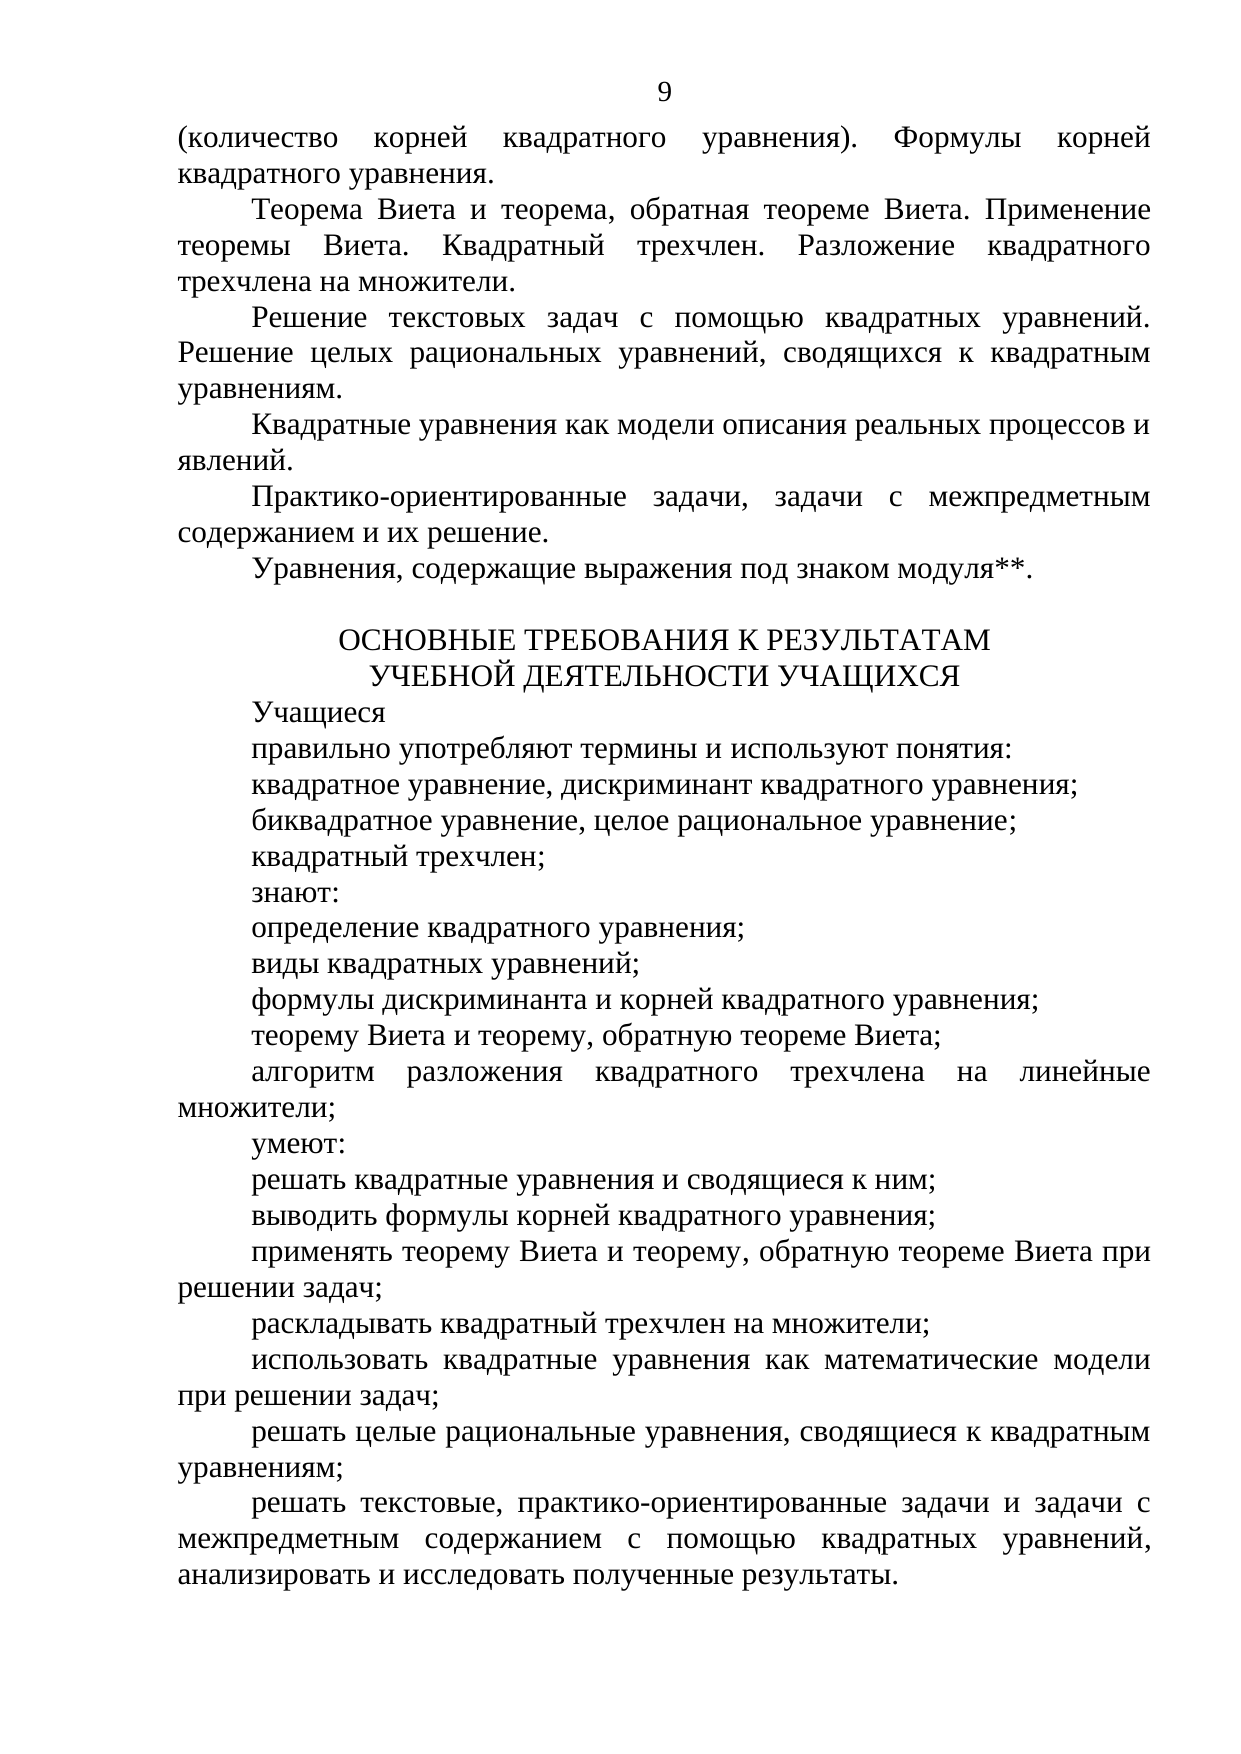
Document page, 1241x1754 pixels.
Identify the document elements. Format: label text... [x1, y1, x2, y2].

text Решение текстовых задач с помощью квадратных уравнений. Решение целых рациональных уравнений, сводящихся к квадратным уравнениям. [177, 298, 1152, 406]
text УЧЕБНОЙ ДЕЯТЕЛЬНОСТИ УЧАЩИХСЯ [177, 657, 1152, 693]
text использовать квадратные уравнения как математические модели при решении задач; [177, 1340, 1152, 1412]
text Практико-ориентированные задачи, задачи с межпредметным содержанием и их решение. [177, 477, 1152, 549]
text биквадратное уравнение, целое рациональное уравнение; [177, 801, 1152, 837]
text ОСНОВНЫЕ ТРЕБОВАНИЯ К РЕЗУЛЬТАТАМ [177, 621, 1152, 657]
text квадратное уравнение, дискриминант квадратного уравнения; [177, 765, 1152, 801]
text правильно употребляют термины и используют понятия: [177, 729, 1152, 765]
text теорему Виета и теорему, обратную теореме Виета; [177, 1017, 1152, 1052]
text применять теорему Виета и теорему, обратную теореме Виета при решении задач; [177, 1232, 1152, 1304]
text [177, 118, 1152, 190]
text умеют: [177, 1124, 1152, 1160]
text решать целые рациональные уравнения, сводящиеся к квадратным уравнениям; [177, 1412, 1152, 1484]
text Теорема Виета и теорема, обратная теореме Виета. Применение теоремы Виета. Квадратный трехчлен. Разложение квадратного трехчлена на множители. [177, 190, 1152, 298]
text выводить формулы корней квадратного уравнения; [177, 1196, 1152, 1232]
text виды квадратных уравнений; [177, 945, 1152, 981]
text алгоритм разложения квадратного трехчлена на линейные множители; [177, 1052, 1152, 1124]
text определение квадратного уравнения; [177, 909, 1152, 945]
text решать текстовые, практико-ориентированные задачи и задачи с межпредметным содержанием с помощью квадратных уравнений, анализировать и исследовать полученные результаты. [177, 1484, 1152, 1592]
text Уравнения, содержащие выражения под знаком модуля**. [177, 549, 1152, 585]
text формулы дискриминанта и корней квадратного уравнения; [177, 981, 1152, 1017]
text знают: [177, 873, 1152, 909]
text раскладывать квадратный трехчлен на множители; [177, 1304, 1152, 1340]
text Квадратные уравнения как модели описания реальных процессов и явлений. [177, 406, 1152, 477]
text квадратный трехчлен; [177, 837, 1152, 873]
text Учащиеся [177, 693, 1152, 729]
text решать квадратные уравнения и сводящиеся к ним; [177, 1160, 1152, 1196]
